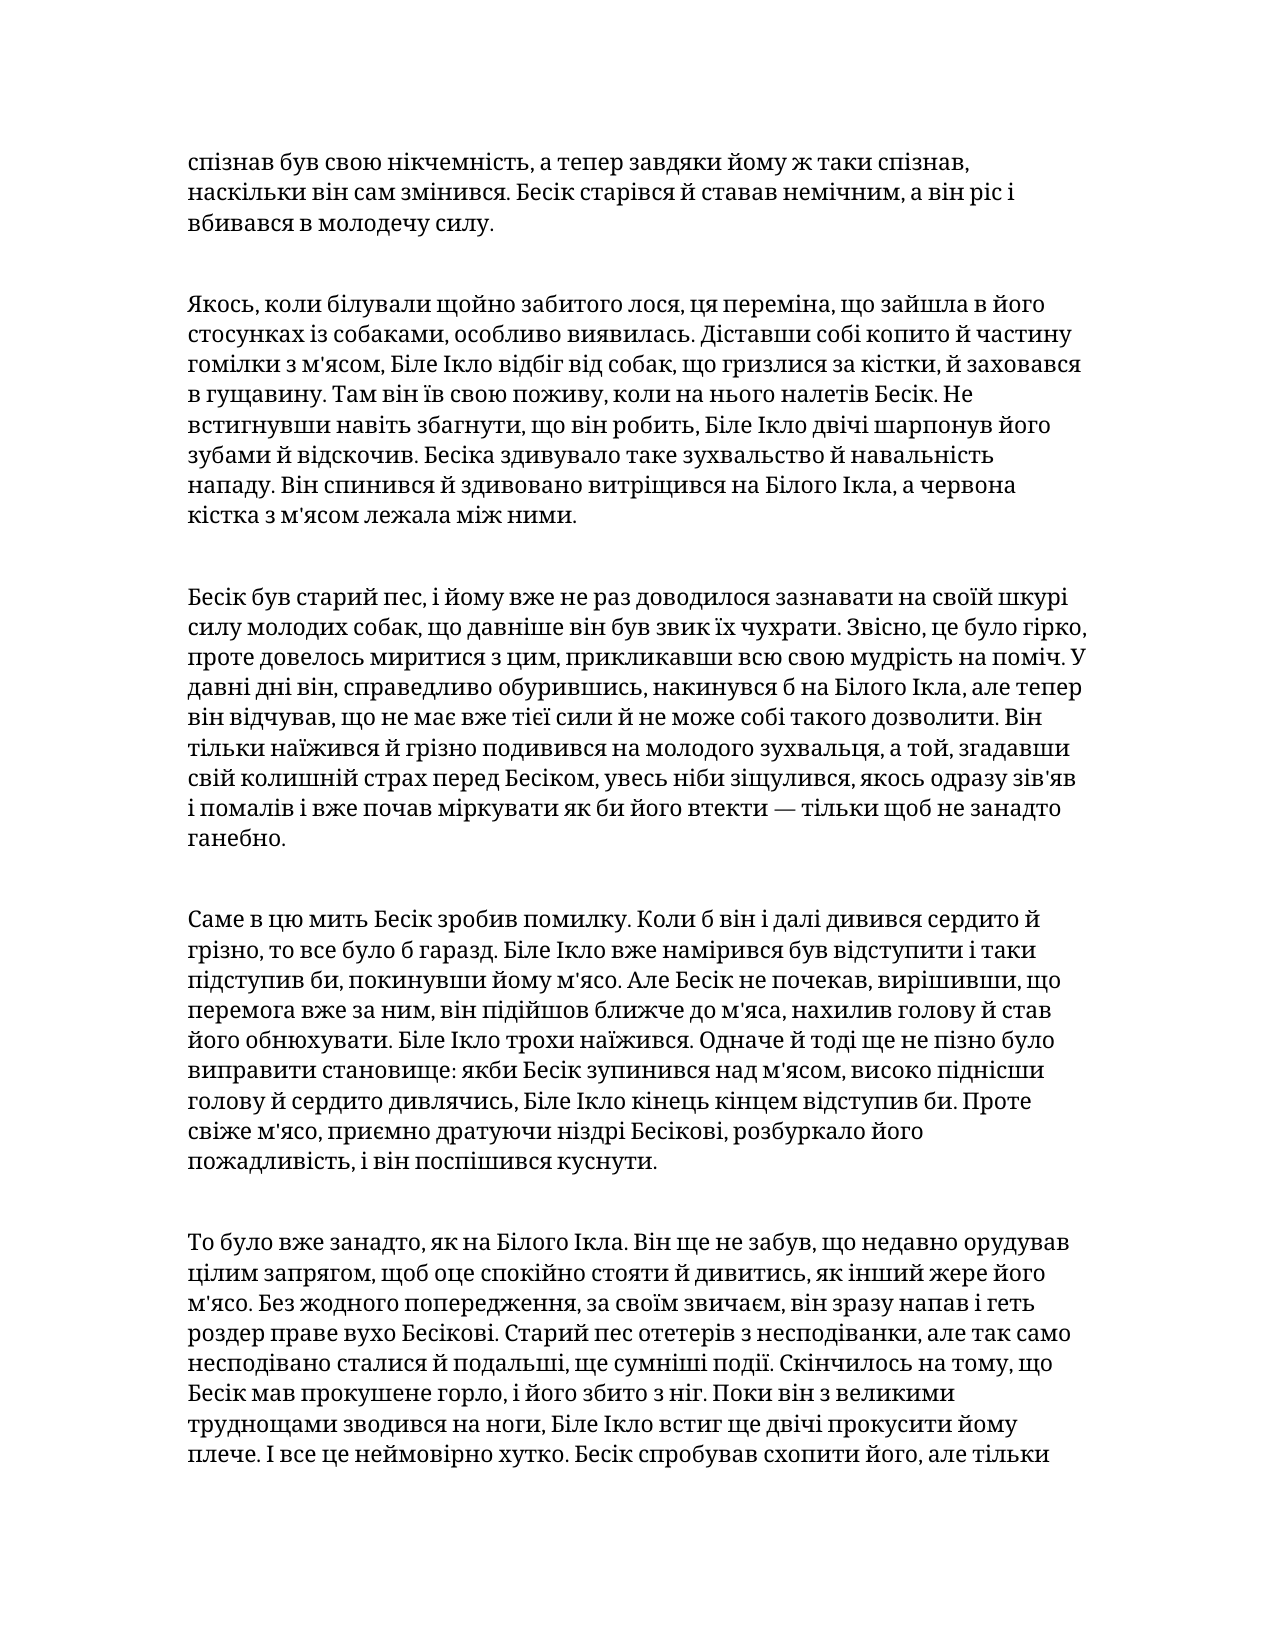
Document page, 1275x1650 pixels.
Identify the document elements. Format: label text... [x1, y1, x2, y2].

text Бесік був старий пес, і йому вже не раз доводилося зазнавати на своїй шкурі силу молодих собак, що давніше він був звик їх чухрати. Звісно, це було гірко, проте довелось миритися з цим, прикликавши всю свою мудрість на поміч. У давні дні він, справедливо обурившись, накинувся б на Білого Ікла, але тепер він відчував, що не має вже тієї сили й не може собі такого дозволити. Він тільки наїжився й грізно подивився на молодого зухвальця, а той, згадавши свій колишній страх перед Бесіком, увесь ніби зіщулився, якось одразу зів'яв і помалів і вже почав міркувати як би його втекти — тільки щоб не занадто ганебно. [187, 554, 1087, 852]
text Саме в цю мить Бесік зробив помилку. Коли б він і далі дивився сердито й грізно, то все було б гаразд. Біле Ікло вже намірився був відступити і таки підступив би, покинувши йому м'ясо. Але Бесік не почекав, вирішивши, що перемога вже за ним, він підійшов ближче до м'яса, нахилив голову й став його обнюхувати. Біле Ікло трохи наїжився. Одначе й тоді ще не пізно було виправити становище: якби Бесік зупинився над м'ясом, високо піднісши голову й сердито дивлячись, Біле Ікло кінець кінцем відступив би. Проте свіже м'ясо, приємно дратуючи ніздрі Бесікові, розбуркало його пожадливість, і він поспішився куснути. [187, 877, 1087, 1175]
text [187, 1200, 1087, 1468]
text Якось, коли білували щойно забитого лося, ця переміна, що зайшла в його стосунках із собаками, особливо виявилась. Діставши собі копито й частину гомілки з м'ясом, Біле Ікло відбіг від собак, що гризлися за кістки, й заховався в гущавину. Там він їв свою поживу, коли на нього налетів Бесік. Не встигнувши навіть збагнути, що він робить, Біле Ікло двічі шарпонув його зубами й відскочив. Бесіка здивувало таке зухвальство й навальність нападу. Він спинився й здивовано витріщився на Білого Ікла, а червона кістка з м'ясом лежала між ними. [187, 261, 1087, 529]
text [187, 150, 1087, 237]
